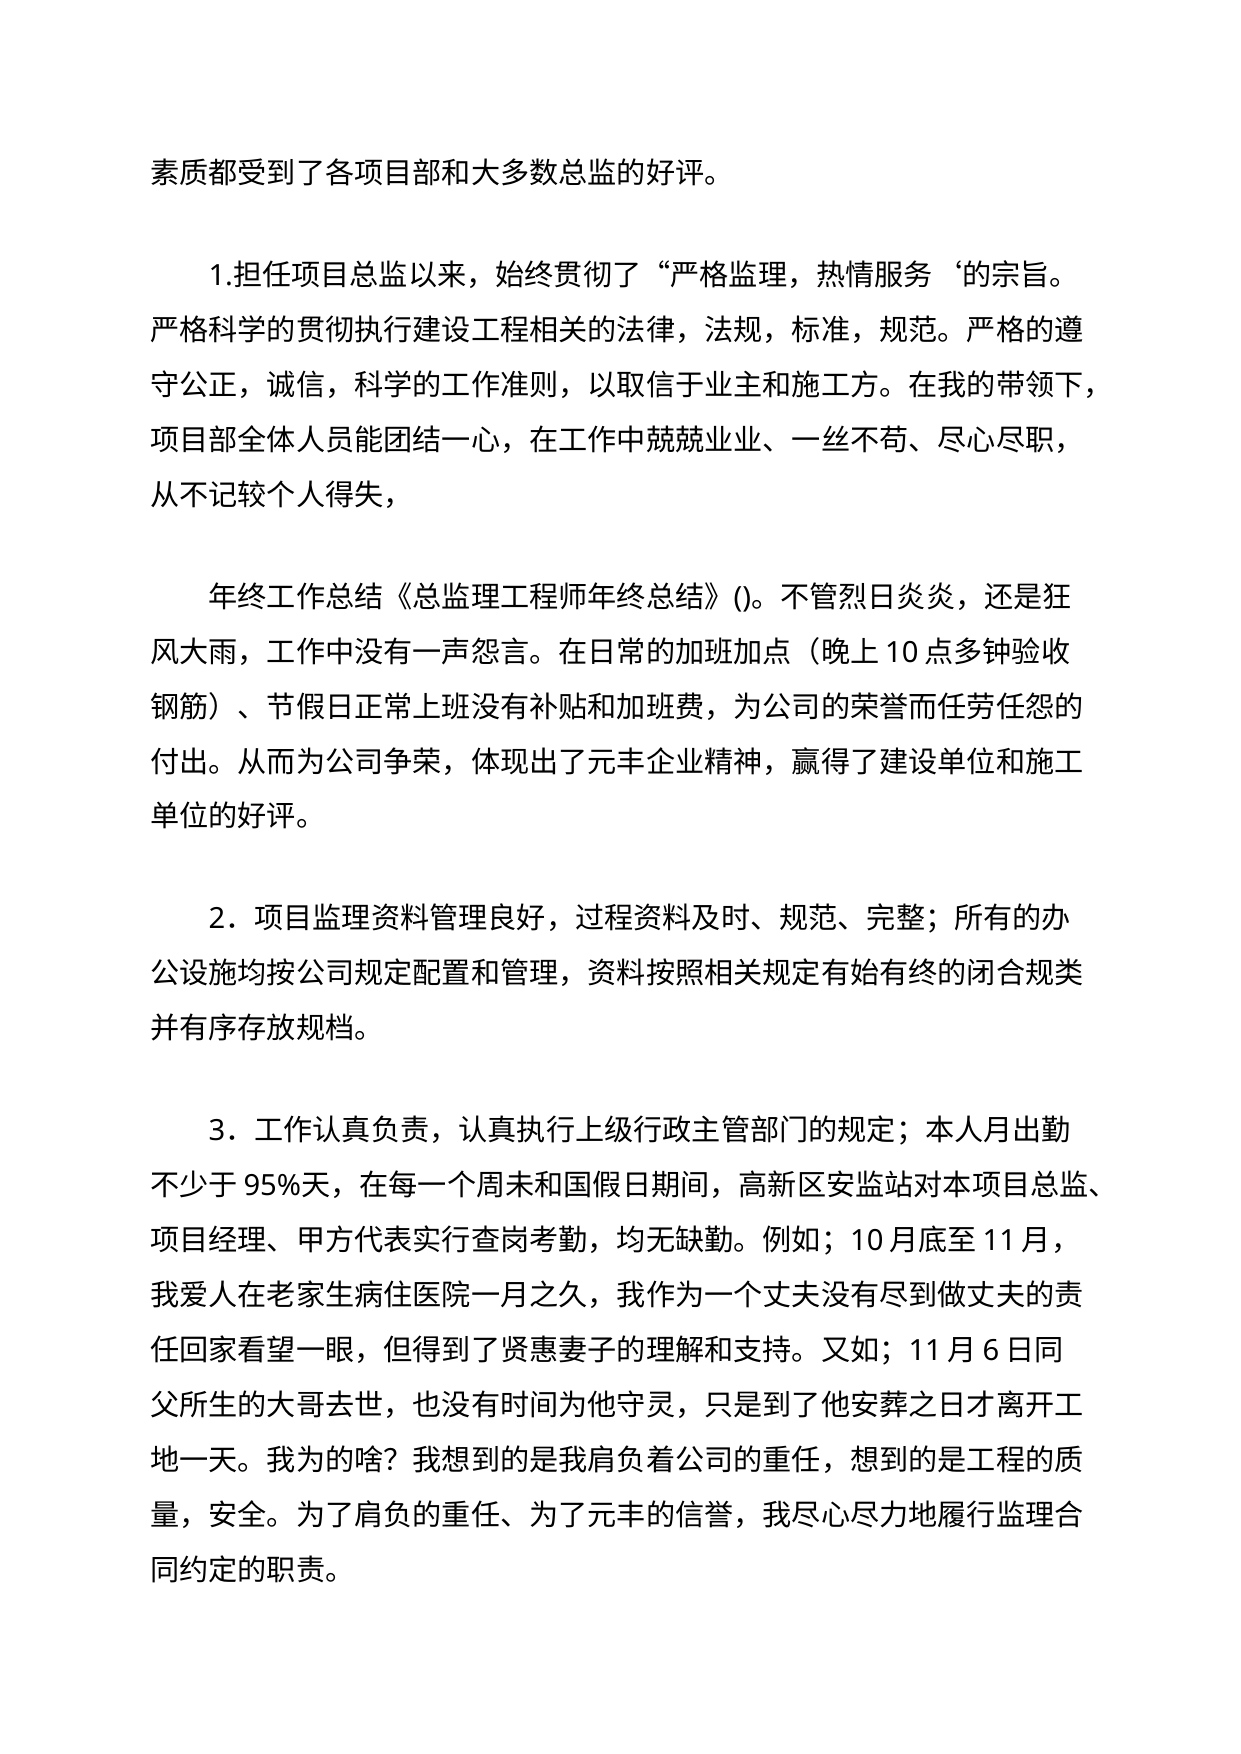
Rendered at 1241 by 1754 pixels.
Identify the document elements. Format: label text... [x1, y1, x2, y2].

text 2．项目监理资料管理良好，过程资料及时、规范、完整；所有的办公设施均按公司规定配置和管理，资料按照相关规定有始有终的闭合规类并有序存放规档。 [150, 895, 1090, 1047]
text 年终工作总结《总监理工程师年终总结》()。不管烈日炎炎，还是狂风大雨，工作中没有一声怨言。在日常的加班加点（晚上10点多钟验收钢筋）、节假日正常上班没有补贴和加班费，为公司的荣誉而任劳任怨的付出。从而为公司争荣，体现出了元丰企业精神，赢得了建设单位和施工单位的好评。 [150, 573, 1090, 835]
text 1.担任项目总监以来，始终贯彻了“严格监理，热情服务‘的宗旨。严格科学的贯彻执行建设工程相关的法律，法规，标准，规范。严格的遵守公正，诚信，科学的工作准则，以取信于业主和施工方。在我的带领下，项目部全体人员能团结一心，在工作中兢兢业业、一丝不苟、尽心尽职，从不记较个人得失， [150, 252, 1090, 514]
text 3．工作认真负责，认真执行上级行政主管部门的规定；本人月出勤不少于95%天，在每一个周未和国假日期间，高新区安监站对本项目总监、项目经理、甲方代表实行查岗考勤，均无缺勤。例如；10月底至11月，我爱人在老家生病住医院一月之久，我作为一个丈夫没有尽到做丈夫的责任回家看望一眼，但得到了贤惠妻子的理解和支持。又如；11月6日同父所生的大哥去世，也没有时间为他守灵，只是到了他安葬之日才离开工地一天。我为的啥？我想到的是我肩负着公司的重任，想到的是工程的质量，安全。为了肩负的重任、为了元丰的信誉，我尽心尽力地履行监理合同约定的职责。 [150, 1106, 1090, 1588]
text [150, 150, 1090, 192]
